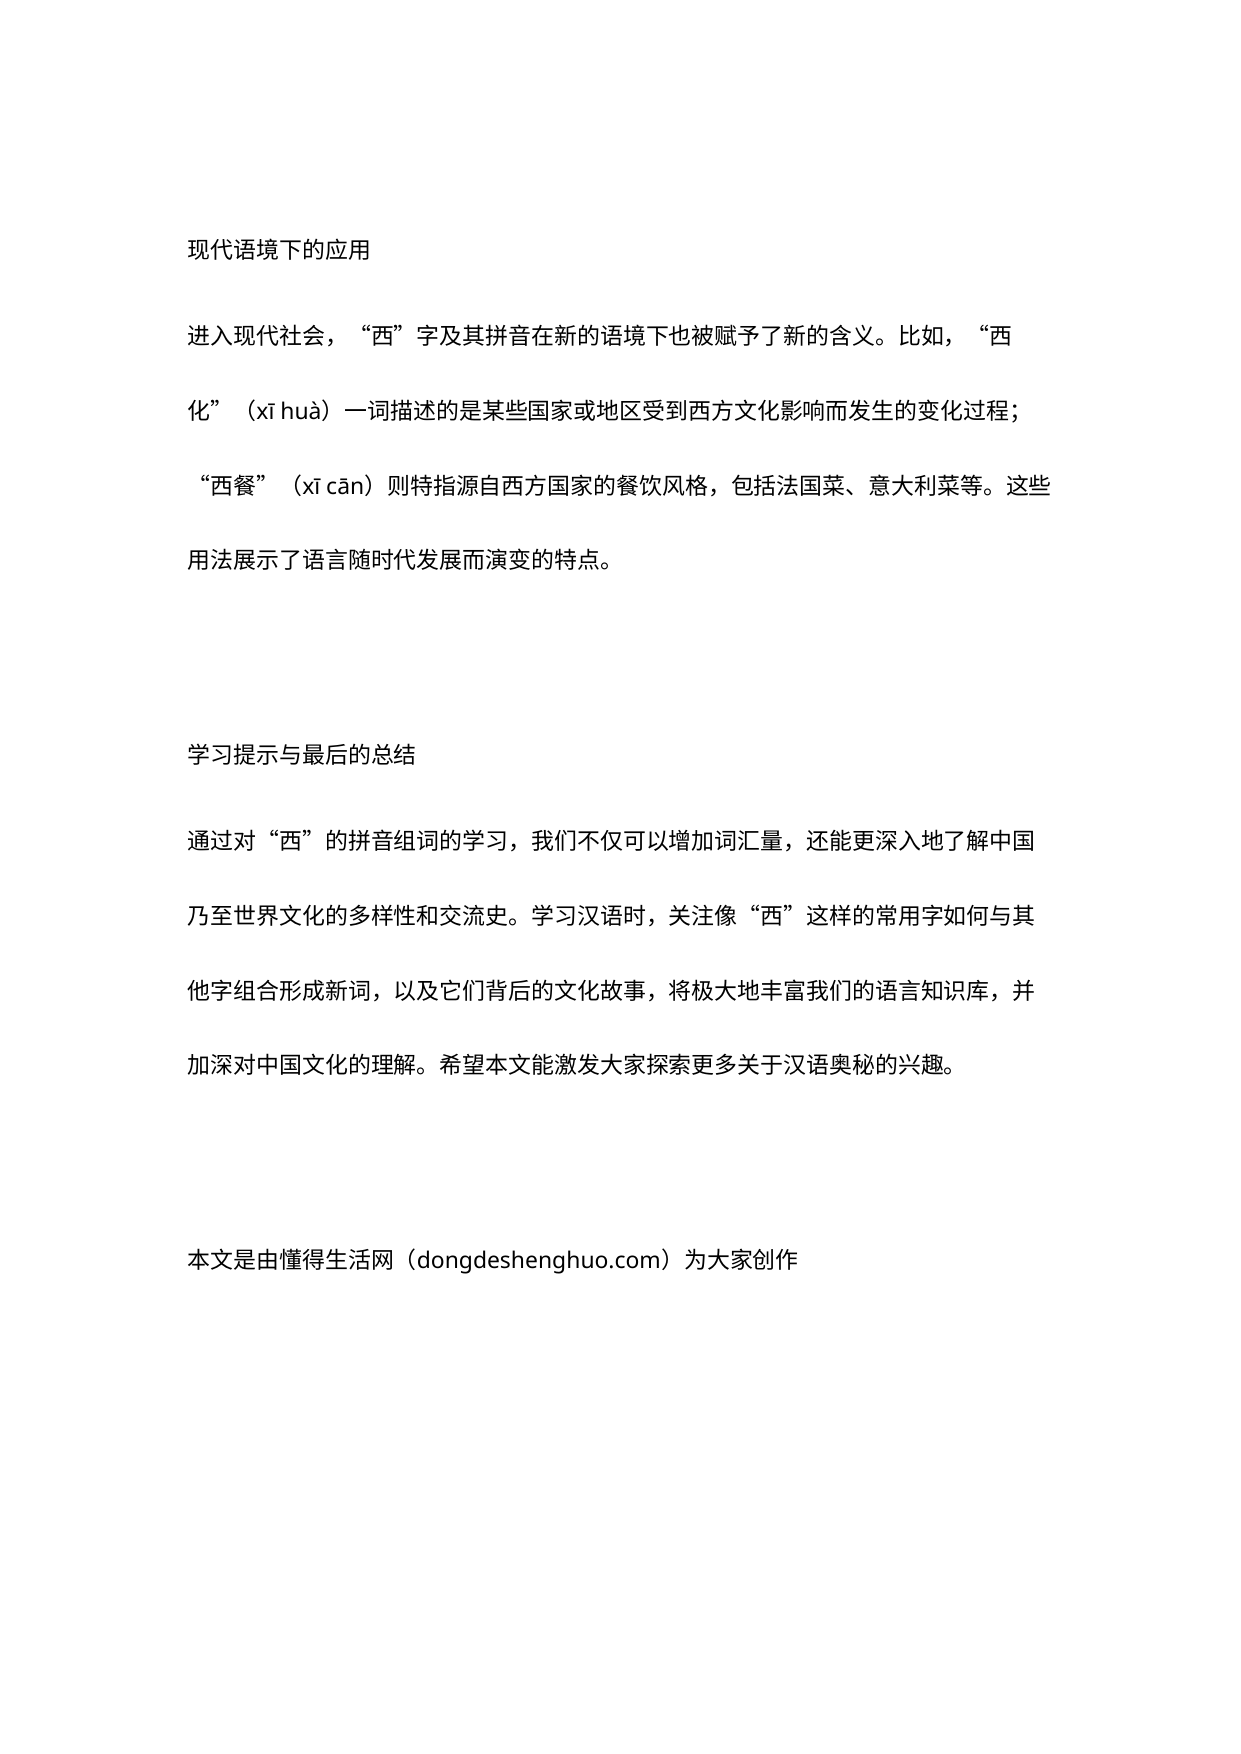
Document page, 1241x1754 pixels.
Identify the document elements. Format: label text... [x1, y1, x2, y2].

text 本文是由懂得生活网（dongdeshenghuo.com）为大家创作 [187, 1226, 1053, 1291]
text 通过对“西”的拼音组词的学习，我们不仅可以增加词汇量，还能更深入地了解中国乃至世界文化的多样性和交流史。学习汉语时，关注像“西”这样的常用字如何与其他字组合形成新词，以及它们背后的文化故事，将极大地丰富我们的语言知识库，并加深对中国文化的理解。希望本文能激发大家探索更多关于汉语奥秘的兴趣。 [187, 807, 1053, 1096]
text 学习提示与最后的总结 [187, 721, 1053, 786]
text 进入现代社会，“西”字及其拼音在新的语境下也被赋予了新的含义。比如，“西化”（xī huà）一词描述的是某些国家或地区受到西方文化影响而发生的变化过程；“西餐”（xī cān）则特指源自西方国家的餐饮风格，包括法国菜、意大利菜等。这些用法展示了语言随时代发展而演变的特点。 [187, 302, 1053, 591]
text 现代语境下的应用 [187, 216, 1053, 281]
